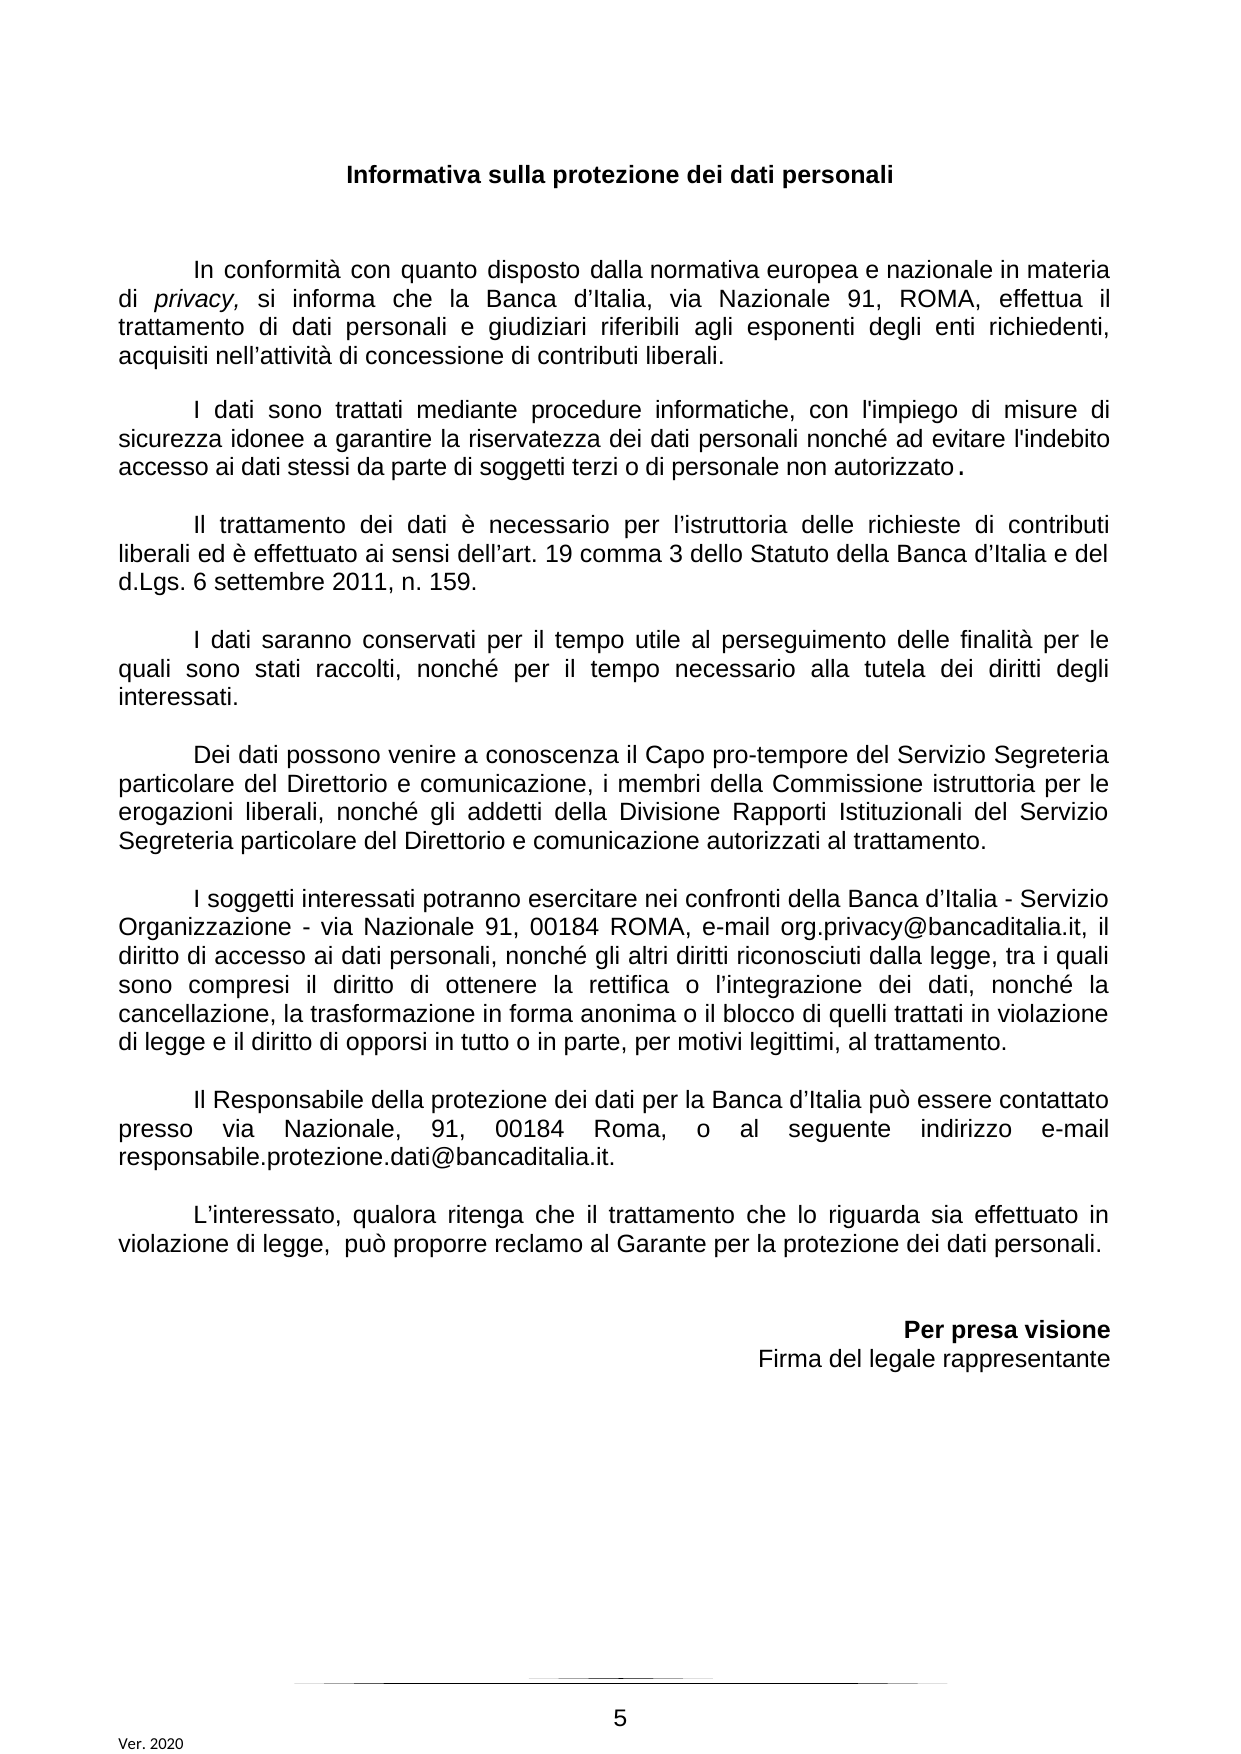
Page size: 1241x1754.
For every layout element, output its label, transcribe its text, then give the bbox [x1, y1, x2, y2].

text I dati saranno conservati per il tempo utile al perseguimento delle finalità per le quali sono stati raccolti, nonché per il tempo necessario alla tutela dei diritti degli interessati. [118, 625, 1111, 712]
text Firma del legale rappresentante [118, 1344, 1111, 1373]
text Il trattamento dei dati è necessario per l’istruttoria delle richieste di contributi liberali ed è effettuato ai sensi dell’art. 19 comma 3 dello Statuto della Banca d’Italia e del d.Lgs. 6 settembre 2011, n. 159. [118, 510, 1111, 597]
text I soggetti interessati potranno esercitare nei confronti della Banca d’Italia - Servizio Organizzazione - via Nazionale 91, 00184 ROMA, e-mail org.privacy@bancaditalia.it, il diritto di accesso ai dati personali, nonché gli altri diritti riconosciuti dalla legge, tra i quali sono compresi il diritto di ottenere la rettifica o l’integrazione dei dati, nonché la cancellazione, la trasformazione in forma anonima o il blocco di quelli trattati in violazione di legge e il diritto di opporsi in tutto o in parte, per motivi legittimi, al trattamento. [118, 884, 1111, 1057]
text Il Responsabile della protezione dei dati per la Banca d’Italia può essere contattato presso via Nazionale, 91, 00184 Roma, o al seguente indirizzo e-mail responsabile.protezione.dati@bancaditalia.it. [118, 1085, 1111, 1172]
text Dei dati possono venire a conoscenza il Capo pro-tempore del Servizio Segreteria particolare del Direttorio e comunicazione, i membri della Commissione istruttoria per le erogazioni liberali, nonché gli addetti della Divisione Rapporti Istituzionali del Servizio Segreteria particolare del Direttorio e comunicazione autorizzati al trattamento. [118, 740, 1111, 855]
text In conformità con quanto disposto dalla normativa europea e nazionale in materia di privacy, si informa che la Banca d’Italia, via Nazionale 91, ROMA, effettua il trattamento di dati personali e giudiziari riferibili agli esponenti degli enti richiedenti, acquisiti nell’attività di concessione di contributi liberali. [118, 255, 1111, 370]
text L’interessato, qualora ritenga che il trattamento che lo riguarda sia effettuato in violazione di legge, può proporre reclamo al Garante per la protezione dei dati personali. [118, 1200, 1111, 1258]
text I dati sono trattati mediante procedure informatiche, con l'impiego di misure di sicurezza idonee a garantire la riservatezza dei dati personali nonché ad evitare l'indebito accesso ai dati stessi da parte di soggetti terzi o di personale non autorizzato. [118, 395, 1111, 482]
text Informativa sulla protezione dei dati personali [118, 160, 1122, 189]
text Per presa visione [118, 1315, 1111, 1344]
